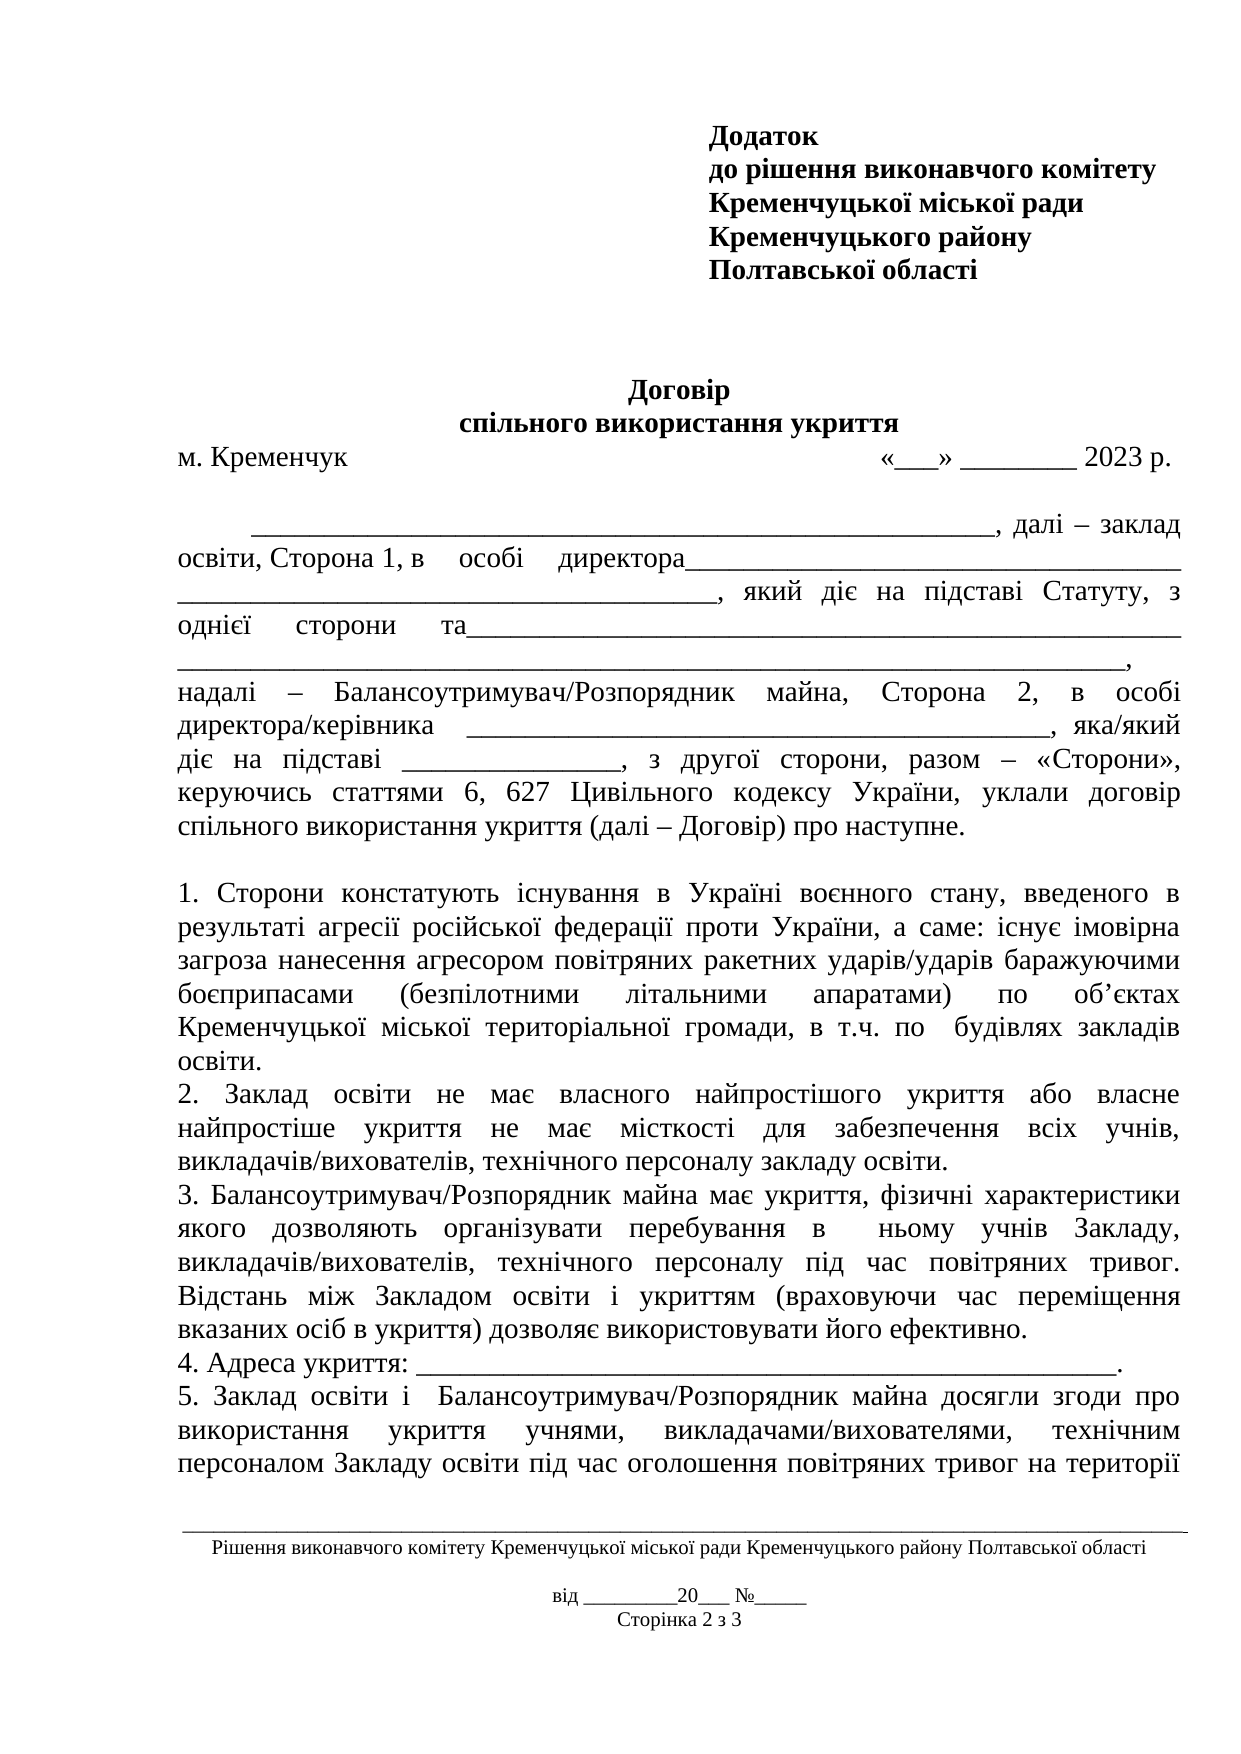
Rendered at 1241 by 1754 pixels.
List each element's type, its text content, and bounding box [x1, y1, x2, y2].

text 1. Сторони констатують існування в Україні воєнного стану, введеного в результаті агресії російської федерації проти України, а саме: існує імовірна загроза нанесення агресором повітряних ракетних ударів/ударів баражуючими боєприпасами (безпілотними літальними апаратами) по об’єктах Кременчуцької міської територіальної громади, в т.ч. по будівлях закладів освіти. [177, 875, 1181, 1076]
text Договір [177, 372, 1181, 406]
text спільного використання укриття [177, 406, 1181, 439]
text 4. Адреса укриття: ________________________________________________. [177, 1345, 1181, 1378]
text до рішення виконавчого комітету Кременчуцької міської ради Кременчуцького району Полтавської області [709, 152, 1181, 286]
text ___________________________________________________, далі – заклад освіти, Сторона 1, в особі директора__________________________________ _____________________________________, який діє на підставі Статуту, з однієї сторони та_________________________________________________ _________________________________________________________________, надалі – Балансоутримувач/Розпорядник майна, Сторона 2, в особі директора/керівника ________________________________________, яка/який діє на підставі _______________, з другої сторони, разом – «Сторони», керуючись статтями 6, 627 Цивільного кодексу України, уклали договір спільного використання укриття (далі – Договір) про наступне. [177, 506, 1181, 842]
text Додаток [709, 118, 1181, 152]
text 3. Балансоутримувач/Розпорядник майна має укриття, фізичні характеристики якого дозволяють організувати перебування в ньому учнів Закладу, викладачів/вихователів, технічного персоналу під час повітряних тривог. Відстань між Закладом освіти і укриттям (враховуючи час переміщення вказаних осіб в укриття) дозволяє використовувати його ефективно. [177, 1177, 1181, 1345]
text м. Кременчук «___» ________ 2023 р. [177, 439, 1181, 473]
text 2. Заклад освіти не має власного найпростішого укриття або власне найпростіше укриття не має місткості для забезпечення всіх учнів, викладачів/вихователів, технічного персоналу закладу освіти. [177, 1076, 1181, 1177]
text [177, 1378, 1181, 1479]
